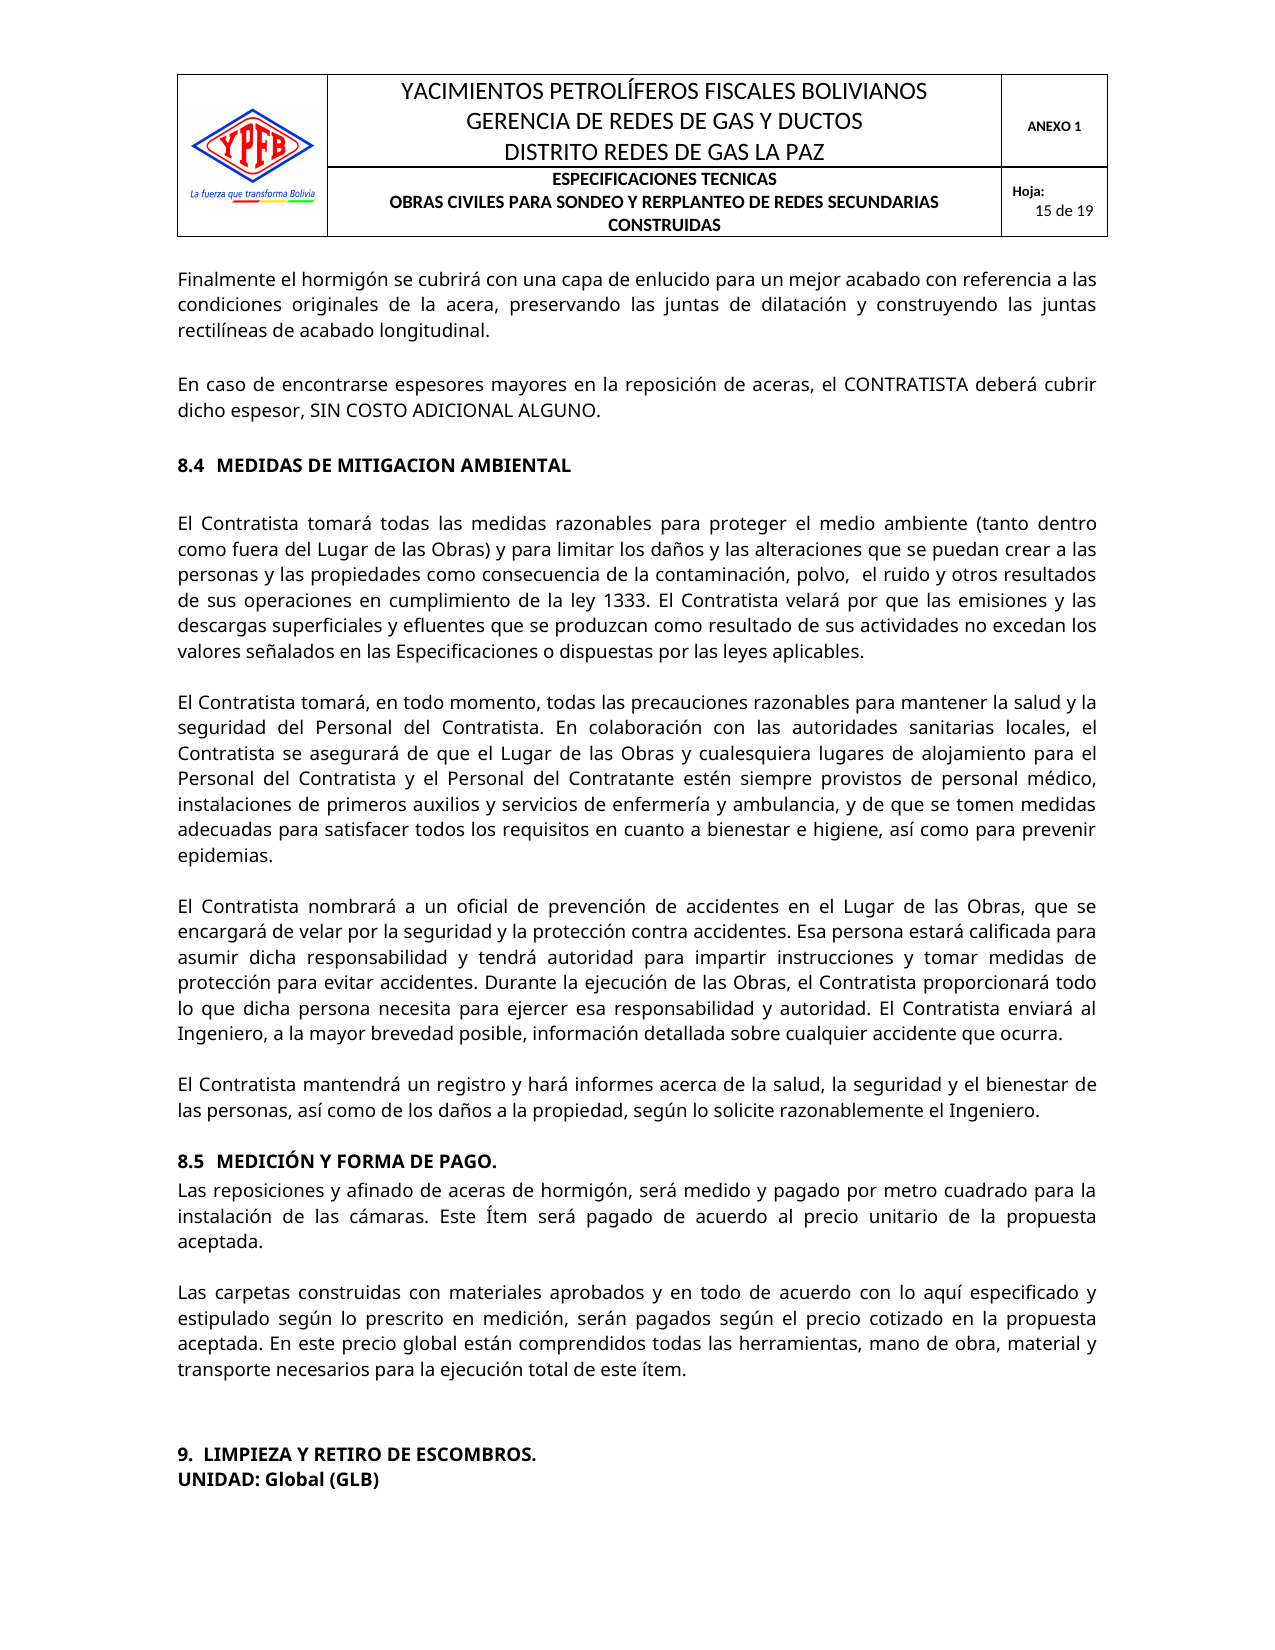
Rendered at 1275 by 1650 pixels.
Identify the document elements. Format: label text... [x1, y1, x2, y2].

text El Contratista tomará, en todo momento, todas las precauciones razonables para mantener la salud y la seguridad del Personal del Contratista. En colaboración con las autoridades sanitarias locales, el Contratista se asegurará de que el Lugar de las Obras y cualesquiera lugares de alojamiento para el Personal del Contratista y el Personal del Contratante estén siempre provistos de personal médico, instalaciones de primeros auxilios y servicios de enfermería y ambulancia, y de que se tomen medidas adecuadas para satisfacer todos los requisitos en cuanto a bienestar e higiene, así como para prevenir epidemias. [177, 689, 1098, 868]
subtitle 9. LIMPIEZA Y RETIRO DE ESCOMBROS. [177, 1441, 1098, 1467]
list MEDICIÓN Y FORMA DE PAGO. [177, 1148, 1098, 1174]
text Las carpetas construidas con materiales aprobados y en todo de acuerdo con lo aquí especificado y estipulado según lo prescrito en medición, serán pagados según el precio cotizado en la propuesta aceptada. En este precio global están comprendidos todas las herramientas, mano de obra, material y transporte necesarios para la ejecución total de este ítem. [177, 1280, 1098, 1382]
text Finalmente el hormigón se cubrirá con una capa de enlucido para un mejor acabado con referencia a las condiciones originales de la acera, preservando las juntas de dilatación y construyendo las juntas rectilíneas de acabado longitudinal. [177, 266, 1098, 342]
list MEDIDAS DE MITIGACION AMBIENTAL [177, 452, 1098, 477]
text UNIDAD: Global (GLB) [177, 1467, 1098, 1492]
text El Contratista mantendrá un registro y hará informes acerca de la salud, la seguridad y el bienestar de las personas, así como de los daños a la propiedad, según lo solicite razonablemente el Ingeniero. [177, 1072, 1098, 1123]
text El Contratista nombrará a un oficial de prevención de accidentes en el Lugar de las Obras, que se encargará de velar por la seguridad y la protección contra accidentes. Esa persona estará calificada para asumir dicha responsabilidad y tendrá autoridad para impartir instrucciones y tomar medidas de protección para evitar accidentes. Durante la ejecución de las Obras, el Contratista proporcionará todo lo que dicha persona necesita para ejercer esa responsabilidad y autoridad. El Contratista enviará al Ingeniero, a la mayor brevedad posible, información detallada sobre cualquier accidente que ocurra. [177, 893, 1098, 1046]
text El Contratista tomará todas las medidas razonables para proteger el medio ambiente (tanto dentro como fuera del Lugar de las Obras) y para limitar los daños y las alteraciones que se puedan crear a las personas y las propiedades como consecuencia de la contaminación, polvo, el ruido y otros resultados de sus operaciones en cumplimiento de la ley 1333. El Contratista velará por que las emisiones y las descargas superficiales y efluentes que se produzcan como resultado de sus actividades no excedan los valores señalados en las Especificaciones o dispuestas por las leyes aplicables. [177, 510, 1098, 663]
picture [188, 103, 316, 208]
text Las reposiciones y afinado de aceras de hormigón, será medido y pagado por metro cuadrado para la instalación de las cámaras. Este Ítem será pagado de acuerdo al precio unitario de la propuesta aceptada. [177, 1178, 1098, 1254]
text En caso de encontrarse espesores mayores en la reposición de aceras, el CONTRATISTA deberá cubrir dicho espesor, SIN COSTO ADICIONAL ALGUNO. [177, 372, 1098, 423]
